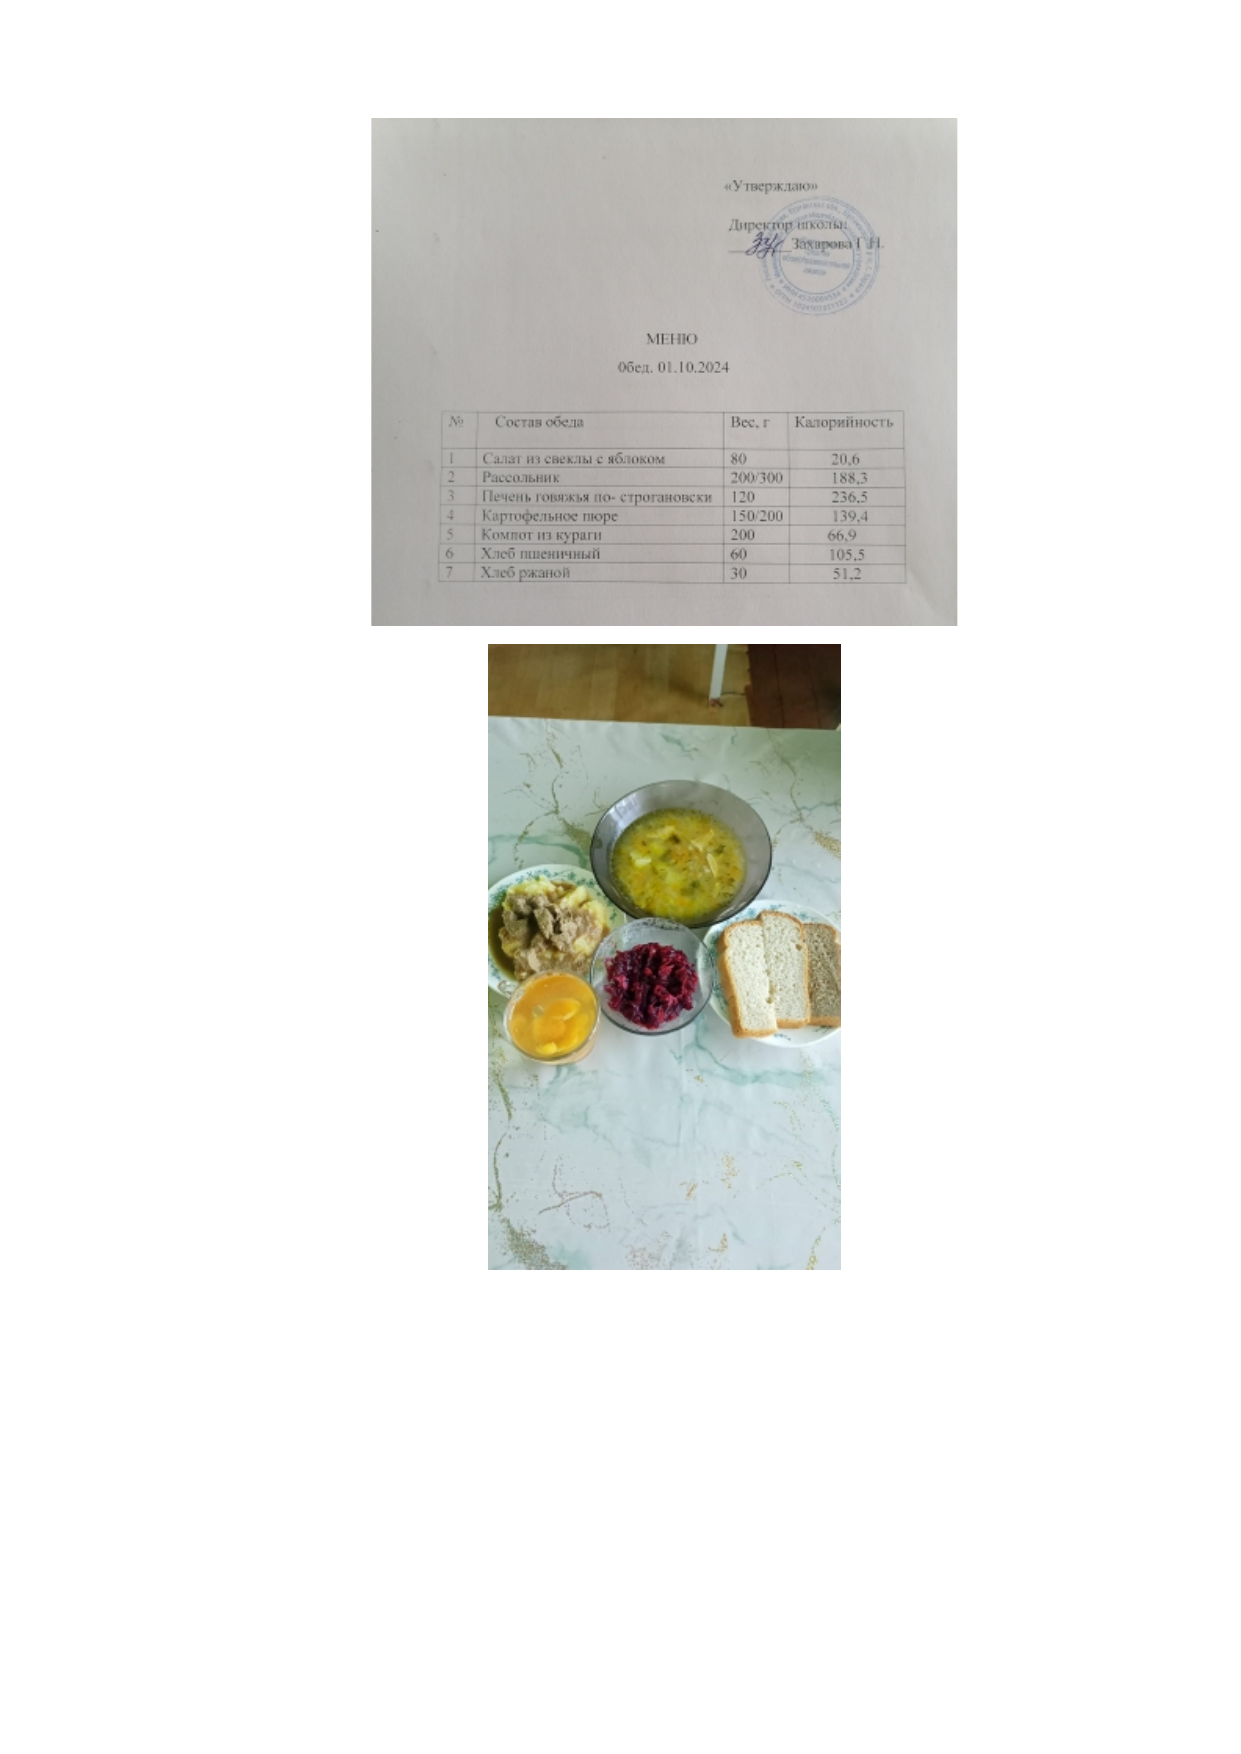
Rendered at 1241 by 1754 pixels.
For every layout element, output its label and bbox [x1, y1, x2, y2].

picture [371, 118, 958, 626]
picture [488, 644, 841, 1270]
